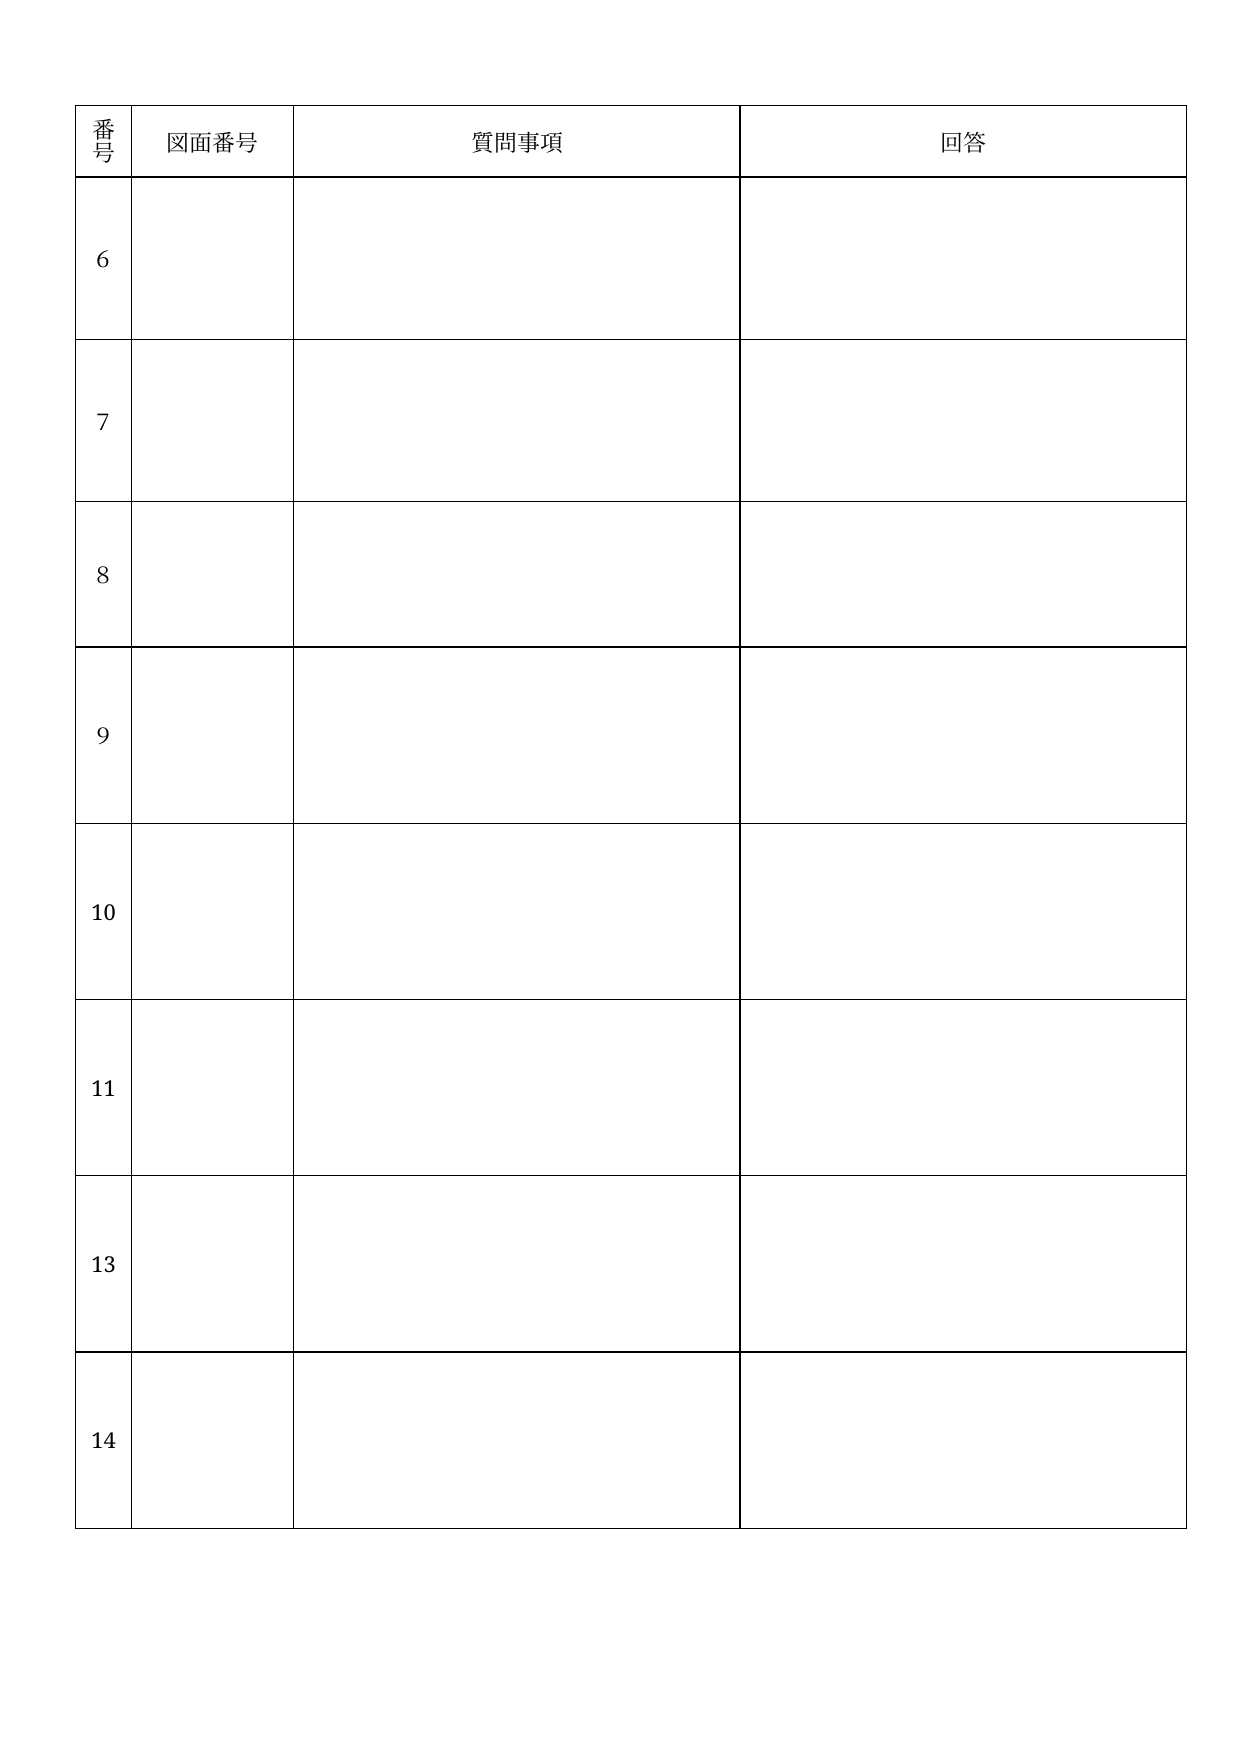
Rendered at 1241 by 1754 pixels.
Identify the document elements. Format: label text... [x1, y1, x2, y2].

table_cell 10 [76, 824, 131, 999]
table_cell ８ [76, 502, 131, 646]
table_cell [132, 340, 293, 501]
table_cell [294, 340, 739, 501]
table_cell [132, 502, 293, 646]
table_cell [294, 178, 739, 339]
table_cell [132, 824, 293, 999]
table_cell [132, 1176, 293, 1351]
table_cell [741, 1000, 1186, 1175]
table_cell [741, 502, 1186, 646]
table_header 質問事項 [294, 106, 739, 176]
table_cell [294, 502, 739, 646]
table_header 回答 [741, 106, 1186, 176]
table_cell [741, 648, 1186, 823]
table_cell 11 [76, 1000, 131, 1175]
table_cell 13 [76, 1176, 131, 1351]
table_header 番号 [76, 106, 131, 176]
table_cell [132, 648, 293, 823]
table_cell [294, 1000, 739, 1175]
table_cell ６ [76, 178, 131, 339]
table_cell ７ [76, 340, 131, 501]
table_cell [132, 1000, 293, 1175]
table_cell ９ [76, 648, 131, 823]
table_cell [741, 824, 1186, 999]
table_header 図面番号 [132, 106, 293, 176]
table_cell [132, 178, 293, 339]
table_cell [294, 824, 739, 999]
table_cell [294, 1353, 739, 1528]
table_cell [294, 648, 739, 823]
table_cell 14 [76, 1353, 131, 1528]
table_cell [741, 340, 1186, 501]
table_cell [741, 1353, 1186, 1528]
table_cell [294, 1176, 739, 1351]
table_cell [741, 178, 1186, 339]
table_cell [741, 1176, 1186, 1351]
table_cell [132, 1353, 293, 1528]
